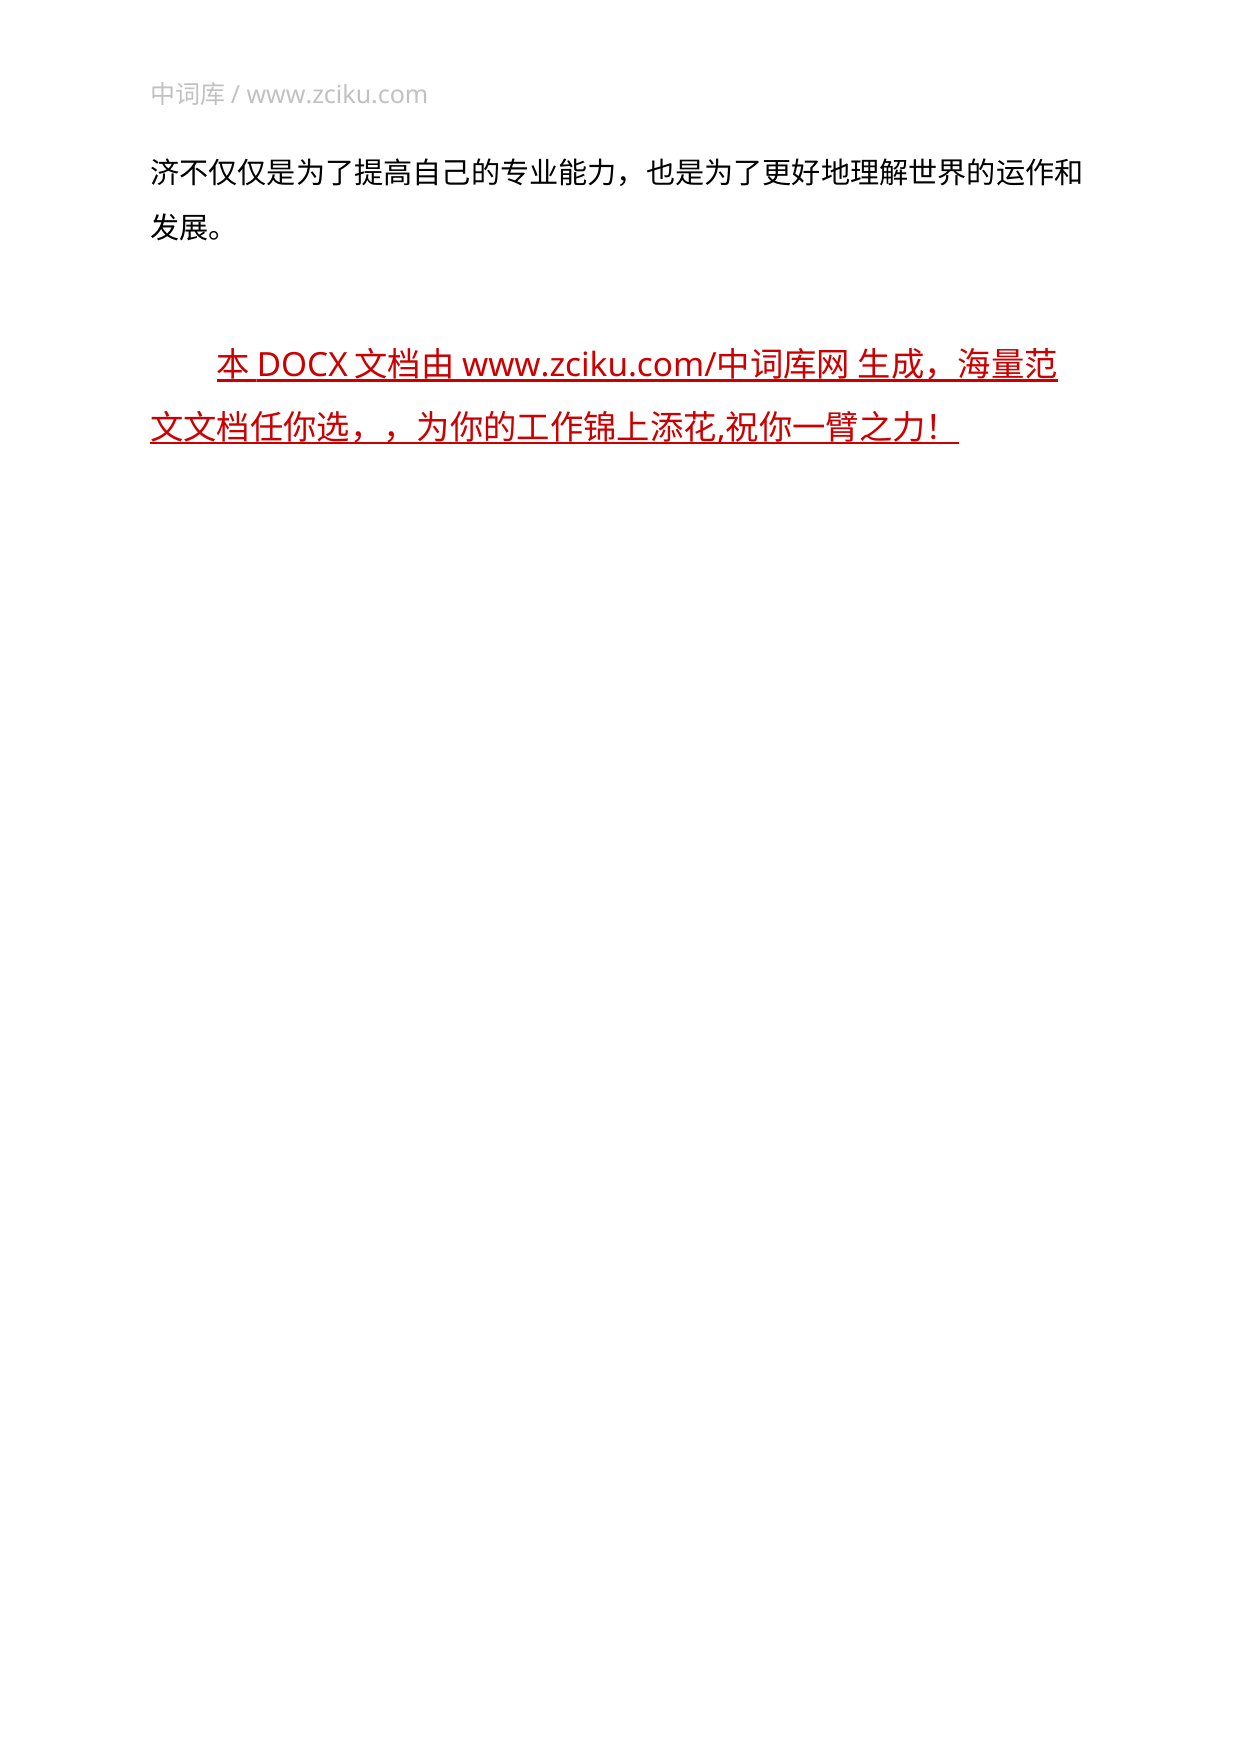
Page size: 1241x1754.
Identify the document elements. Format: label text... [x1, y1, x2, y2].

text 本DOCX文档由 www.zciku.com/中词库网 生成，海量范文文档任你选，，为你的工作锦上添花,祝你一臂之力！ [150, 338, 1090, 449]
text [150, 150, 1090, 247]
